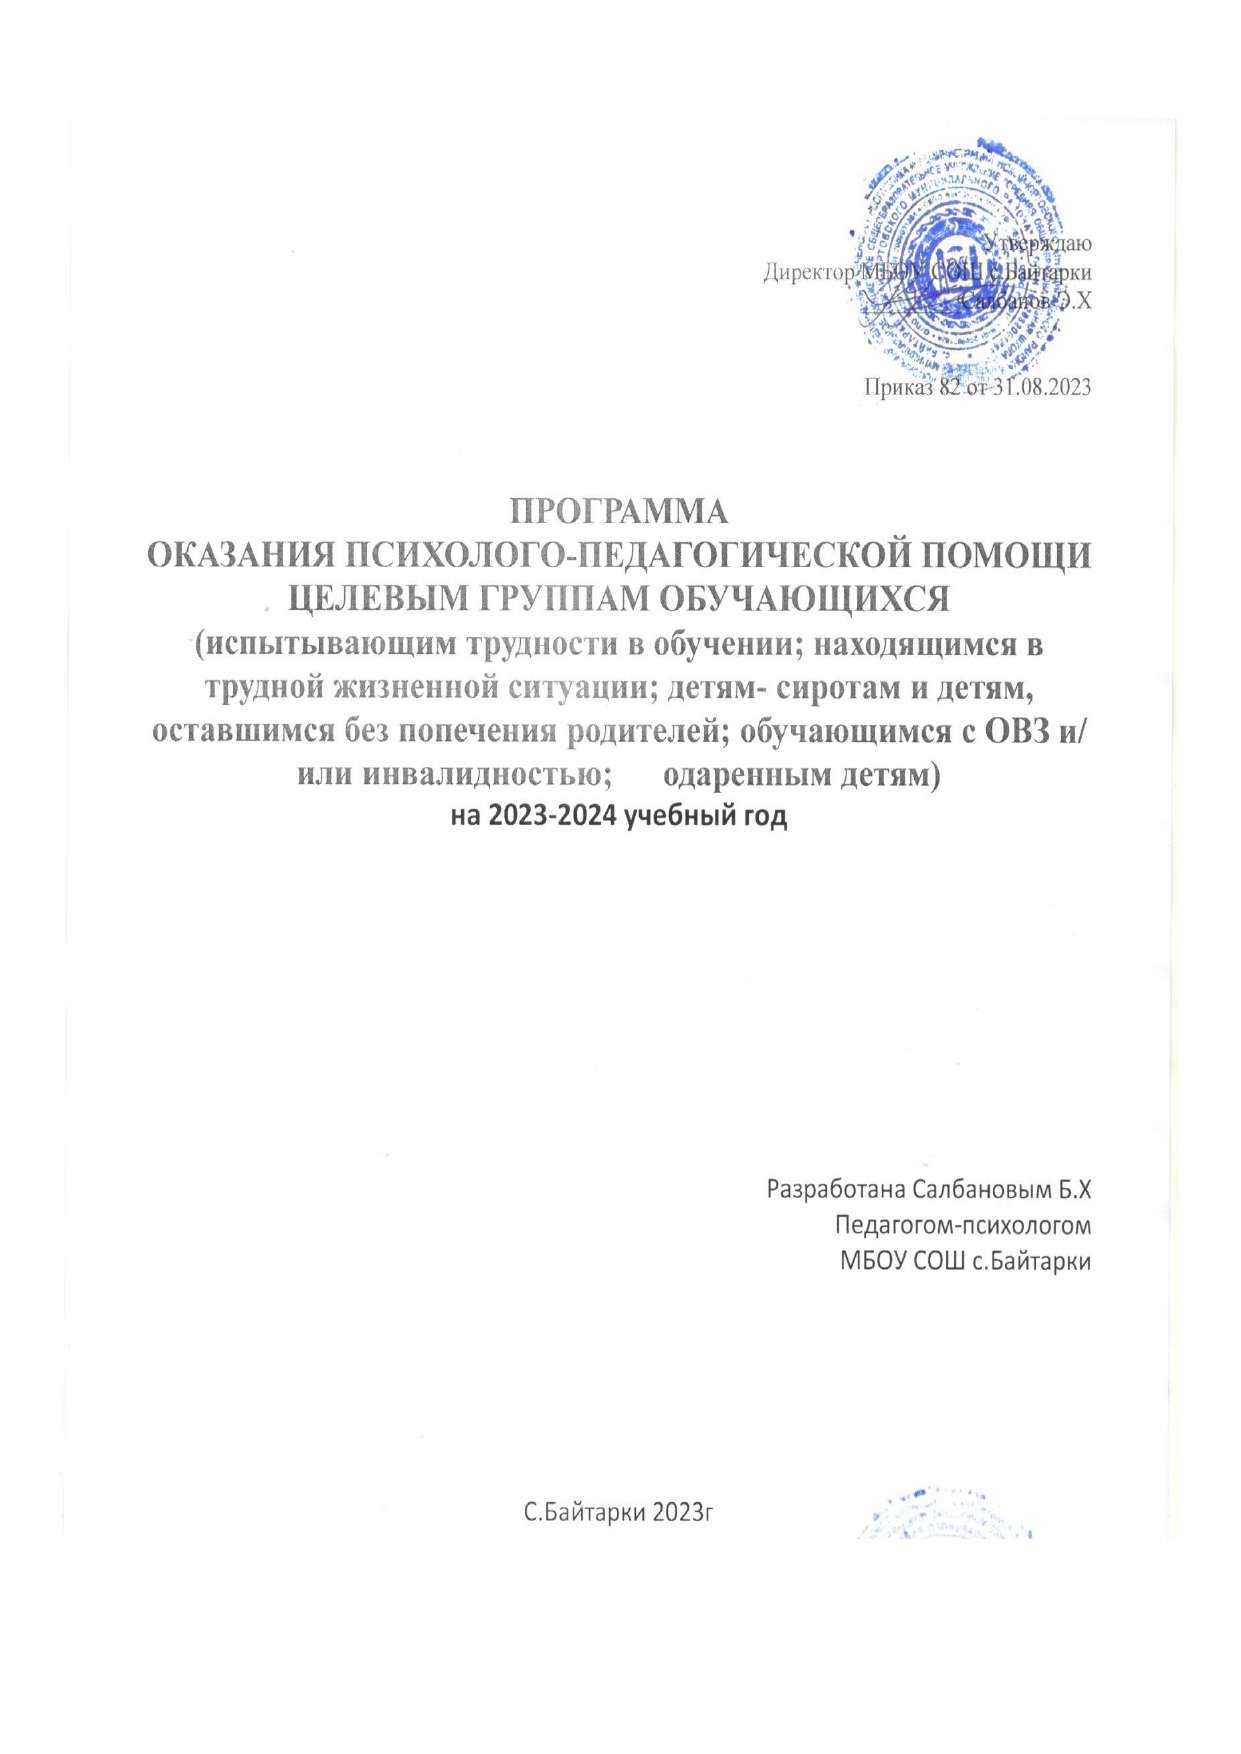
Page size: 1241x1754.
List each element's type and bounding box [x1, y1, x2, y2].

picture [59, 118, 1195, 1539]
